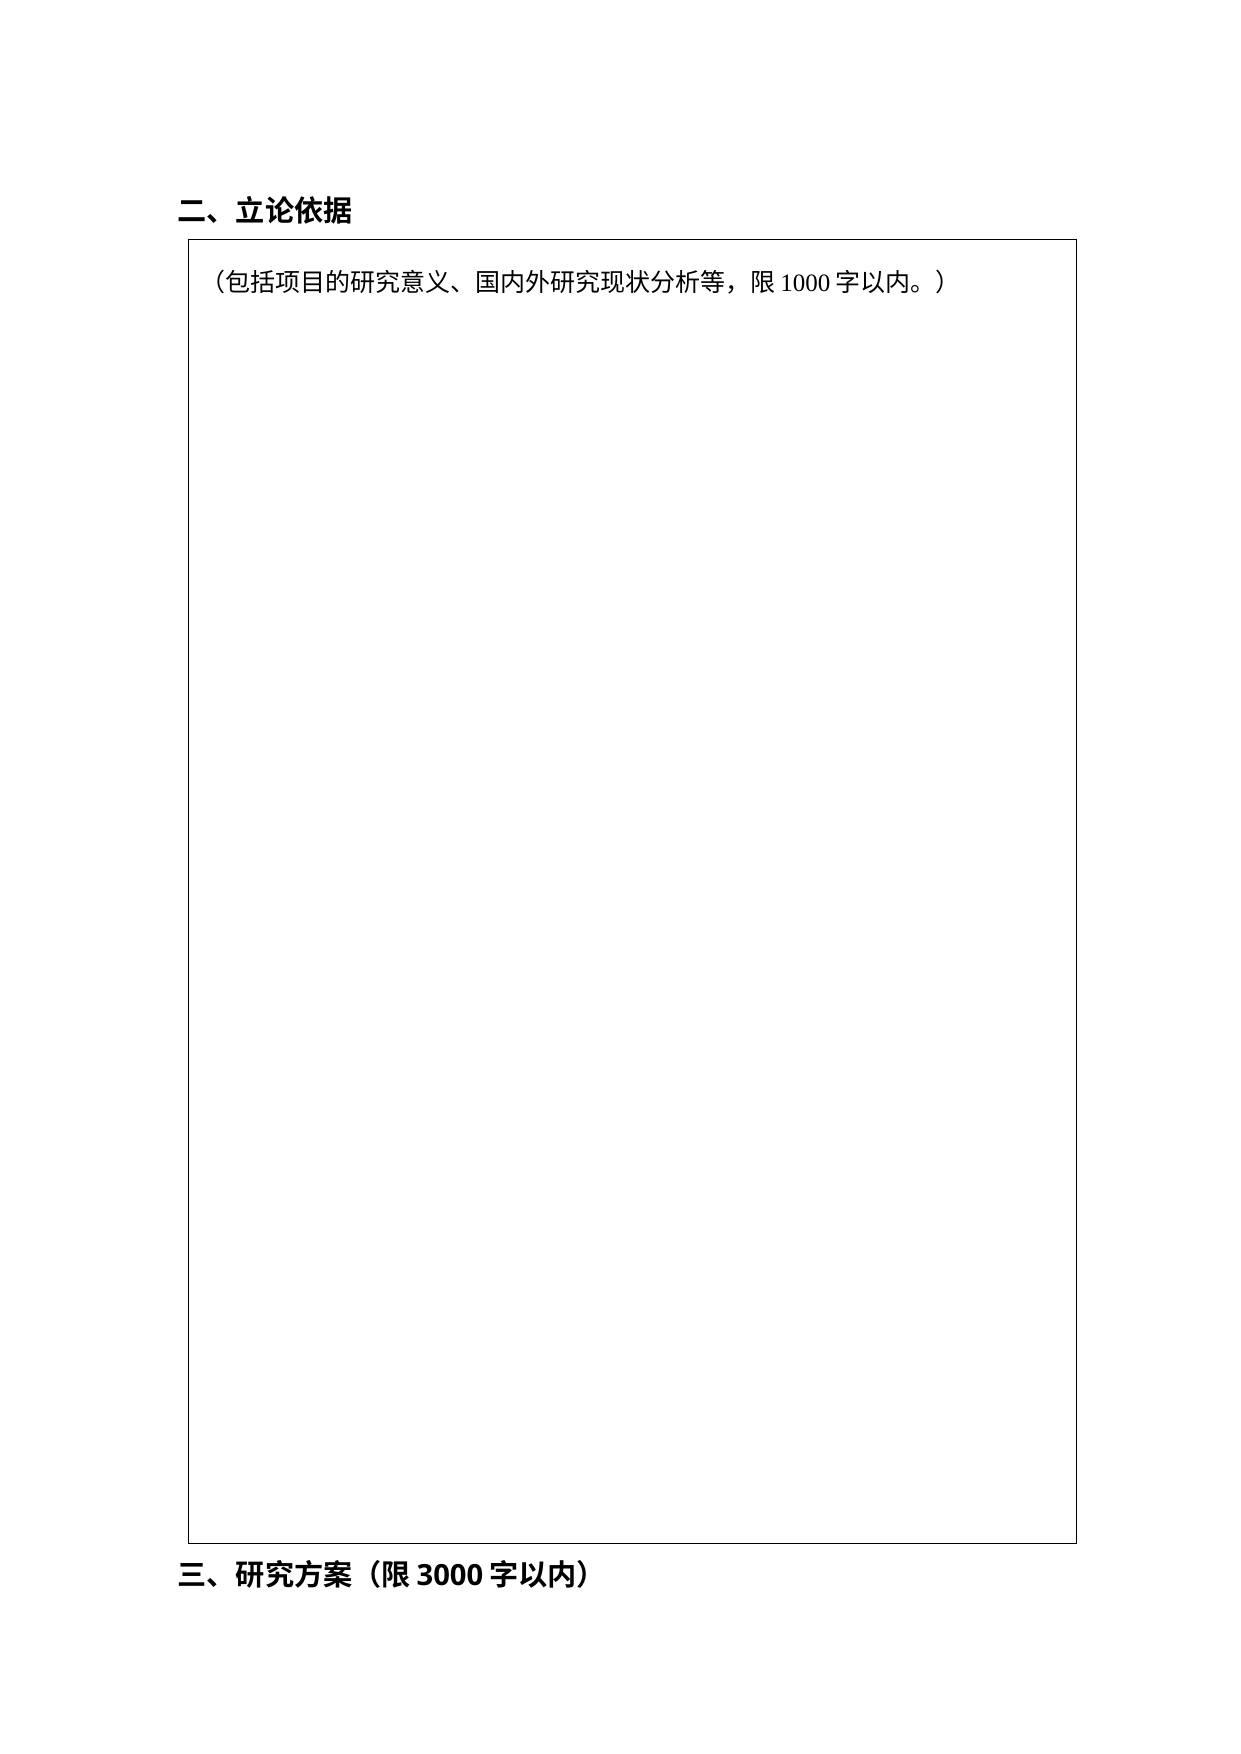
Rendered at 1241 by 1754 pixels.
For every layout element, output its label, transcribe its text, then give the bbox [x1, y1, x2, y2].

table_header （包括项目的研究意义、国内外研究现状分析等，限1000字以内。） [189, 240, 1076, 1542]
text 二、立论依据 [177, 179, 1063, 238]
text 三、研究方案（限3000字以内） [177, 1543, 1063, 1603]
